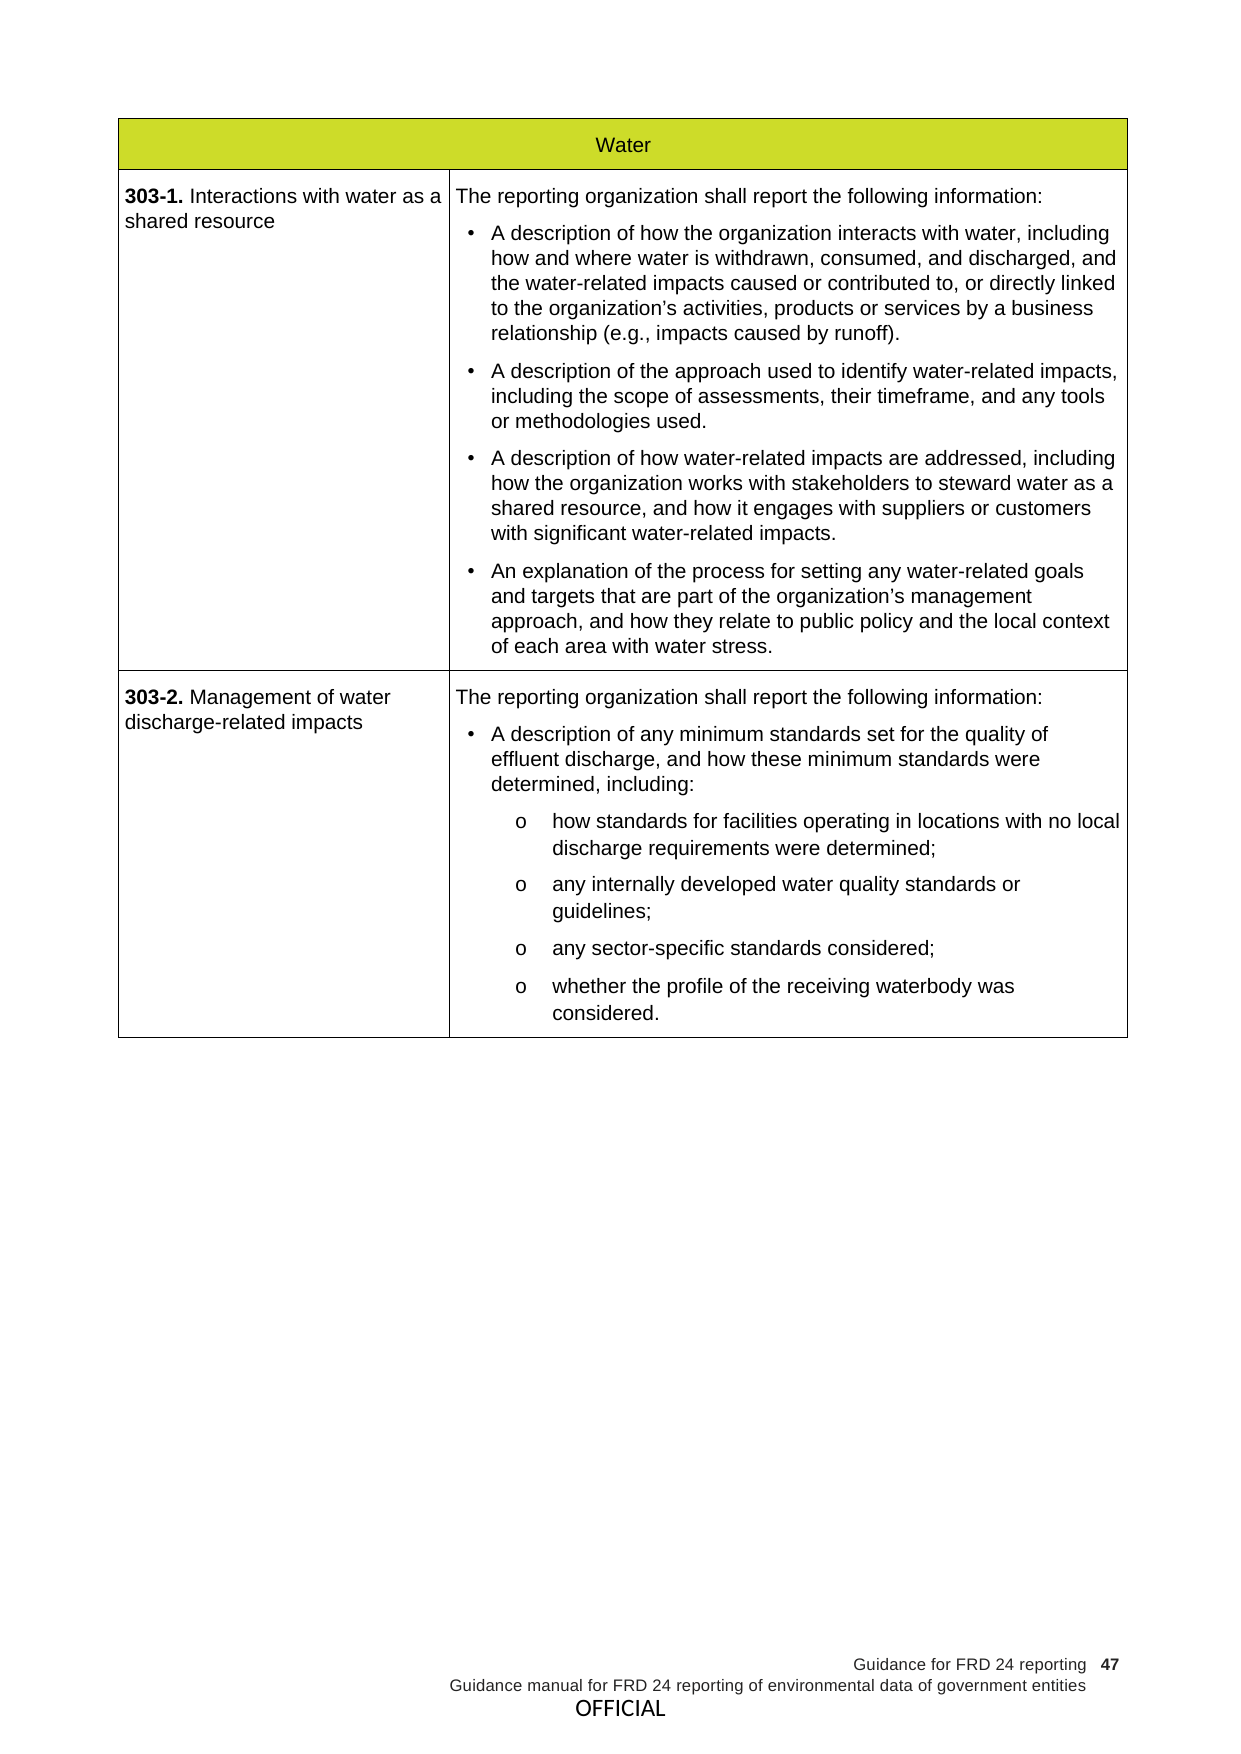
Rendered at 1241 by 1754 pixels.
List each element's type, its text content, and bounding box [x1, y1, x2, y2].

table_cell 303-1. Interactions with water as a shared resource [119, 170, 449, 670]
table_cell The reporting organization shall report the following information: A description of any minimum standards set for the quality of effluent discharge, and how these minimum standards were determined, including: how standards for facilities operating in locations with no local discharge requirements were determined; any internally developed water quality standards or guidelines; any sector-specific standards considered; whether the profile of the receiving waterbody was considered. [450, 671, 1127, 1037]
table_header Water [119, 119, 1127, 169]
table_cell The reporting organization shall report the following information: A description of how the organization interacts with water, including how and where water is withdrawn, consumed, and discharged, and the water-related impacts caused or contributed to, or directly linked to the organization’s activities, products or services by a business relationship (e.g., impacts caused by runoff). A description of the approach used to identify water-related impacts, including the scope of assessments, their timeframe, and any tools or methodologies used. A description of how water-related impacts are addressed, including how the organization works with stakeholders to steward water as a shared resource, and how it engages with suppliers or customers with significant water-related impacts. An explanation of the process for setting any water-related goals and targets that are part of the organization’s management approach, and how they relate to public policy and the local context of each area with water stress. [450, 170, 1127, 670]
table_cell 303-2. Management of water discharge-related impacts [119, 671, 449, 1037]
